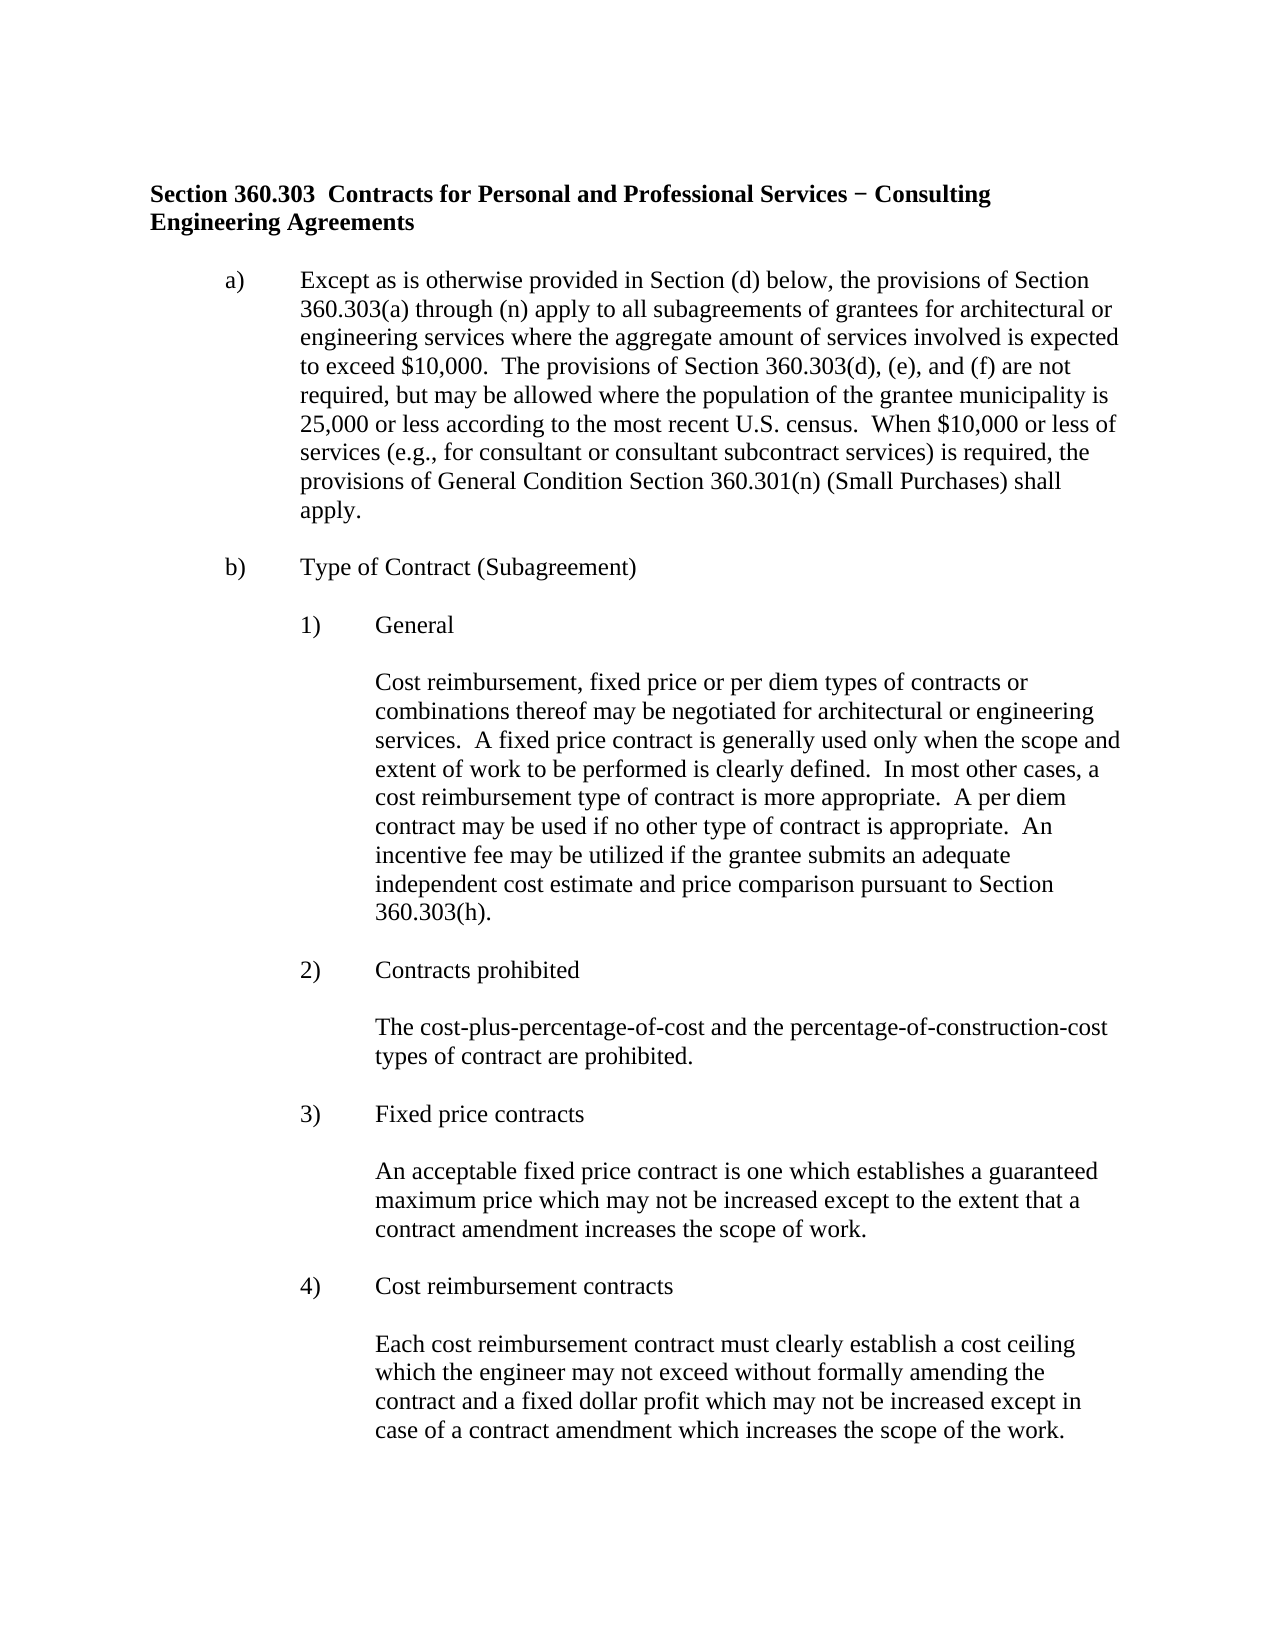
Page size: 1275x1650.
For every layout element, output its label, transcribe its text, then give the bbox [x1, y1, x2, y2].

text Each cost reimbursement contract must clearly establish a cost ceiling which the engineer may not exceed without formally amending the contract and a fixed dollar profit which may not be increased except in case of a contract amendment which increases the scope of the work. [300, 1329, 1125, 1444]
text The cost-plus-percentage-of-cost and the percentage-of-construction-cost types of contract are prohibited. [300, 1012, 1125, 1070]
text Section 360.303 Contracts for Personal and Professional Services − Consulting Engineering Agreements [150, 179, 1125, 236]
text 3) Fixed price contracts [300, 1099, 1125, 1127]
text 2) Contracts prohibited [300, 955, 1125, 984]
text 4) Cost reimbursement contracts [300, 1271, 1125, 1300]
text 1) General [300, 610, 1125, 639]
text Cost reimbursement, fixed price or per diem types of contracts or combinations thereof may be negotiated for architectural or engineering services. A fixed price contract is generally used only when the scope and extent of work to be performed is clearly defined. In most other cases, a cost reimbursement type of contract is more appropriate. A per diem contract may be used if no other type of contract is appropriate. An incentive fee may be utilized if the grantee submits an adequate independent cost estimate and price comparison pursuant to Section 360.303(h). [300, 667, 1125, 926]
text An acceptable fixed price contract is one which establishes a guaranteed maximum price which may not be increased except to the extent that a contract amendment increases the scope of work. [300, 1156, 1125, 1242]
text a) Except as is otherwise provided in Section (d) below, the provisions of Section 360.303(a) through (n) apply to all subagreements of grantees for architectural or engineering services where the aggregate amount of services involved is expected to exceed $10,000. The provisions of Section 360.303(d), (e), and (f) are not required, but may be allowed where the population of the grantee municipality is 25,000 or less according to the most recent U.S. census. When $10,000 or less of services (e.g., for consultant or consultant subcontract services) is required, the provisions of General Condition Section 360.301(n) (Small Purchases) shall apply. [225, 265, 1125, 524]
text b) Type of Contract (Subagreement) [225, 552, 1125, 581]
